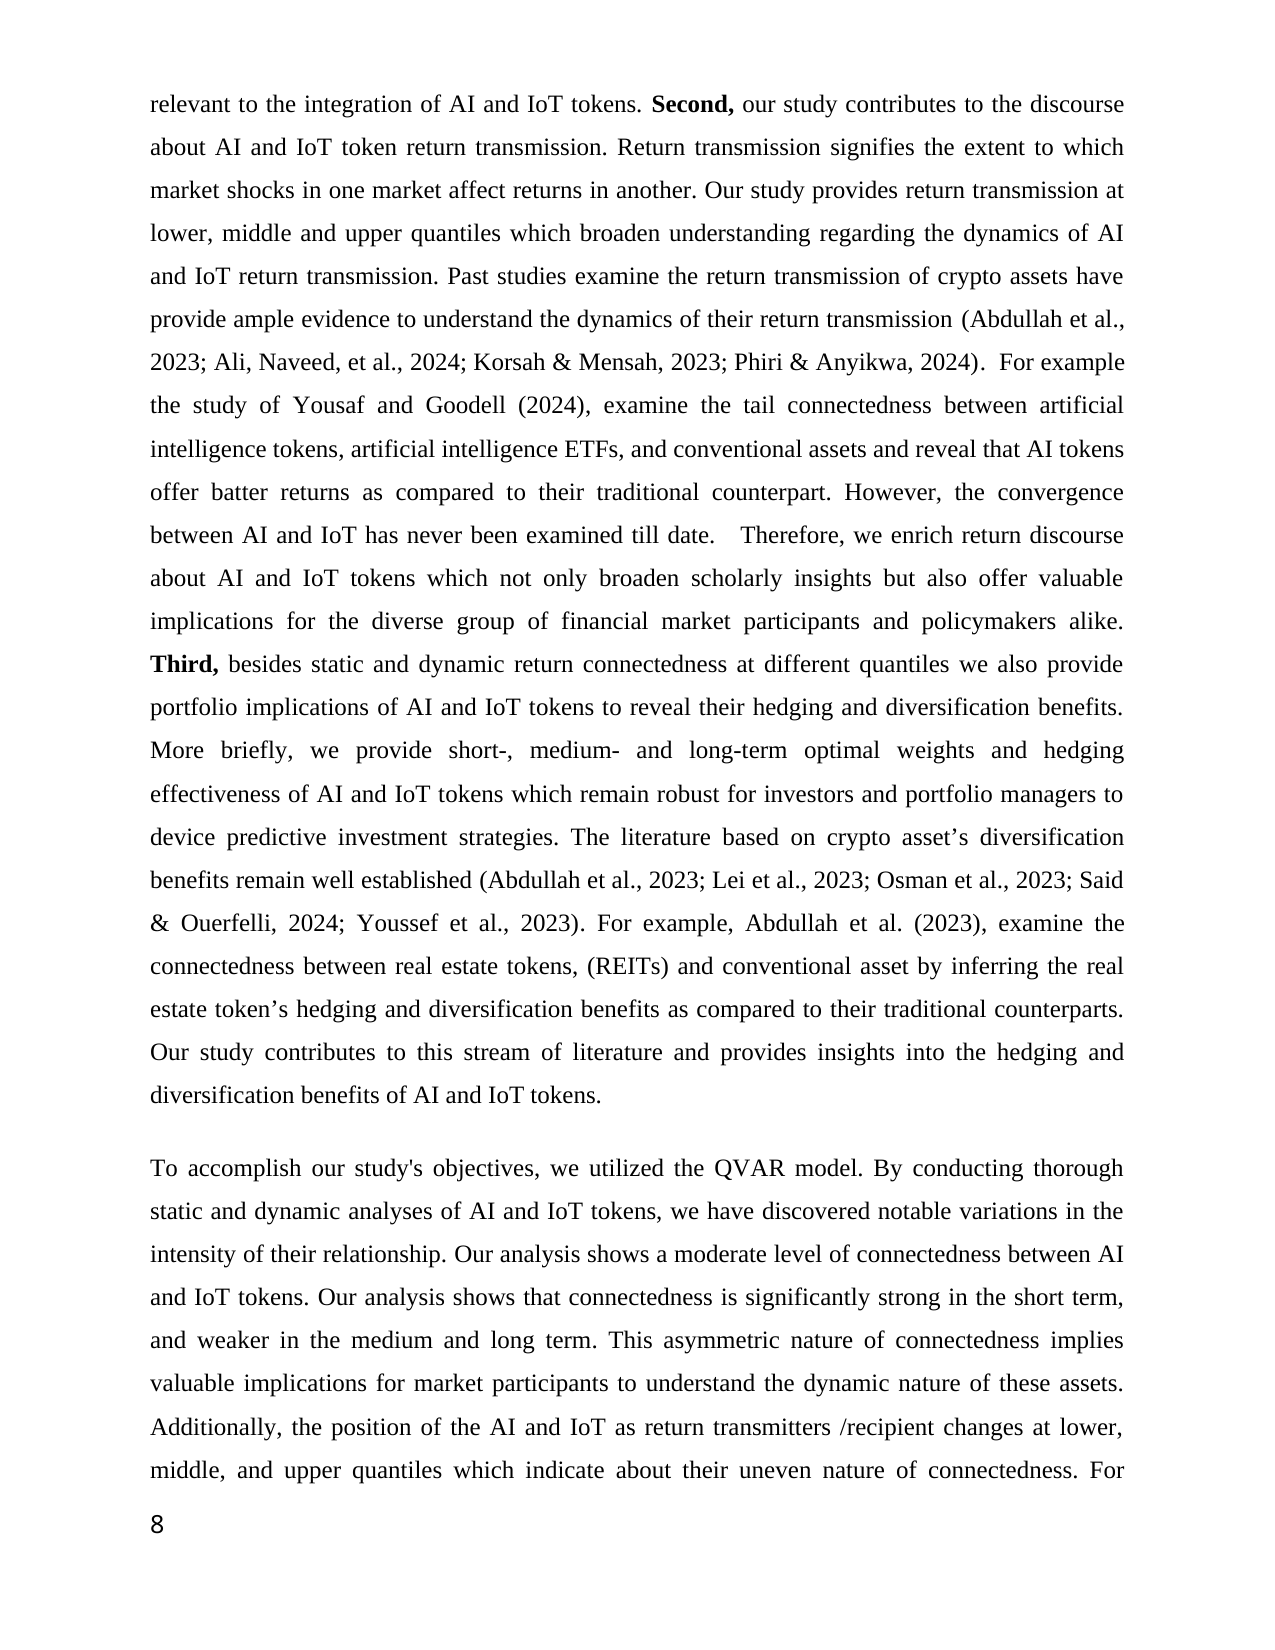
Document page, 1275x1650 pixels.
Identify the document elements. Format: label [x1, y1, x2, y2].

text [150, 1153, 1125, 1483]
text [150, 89, 1125, 1109]
